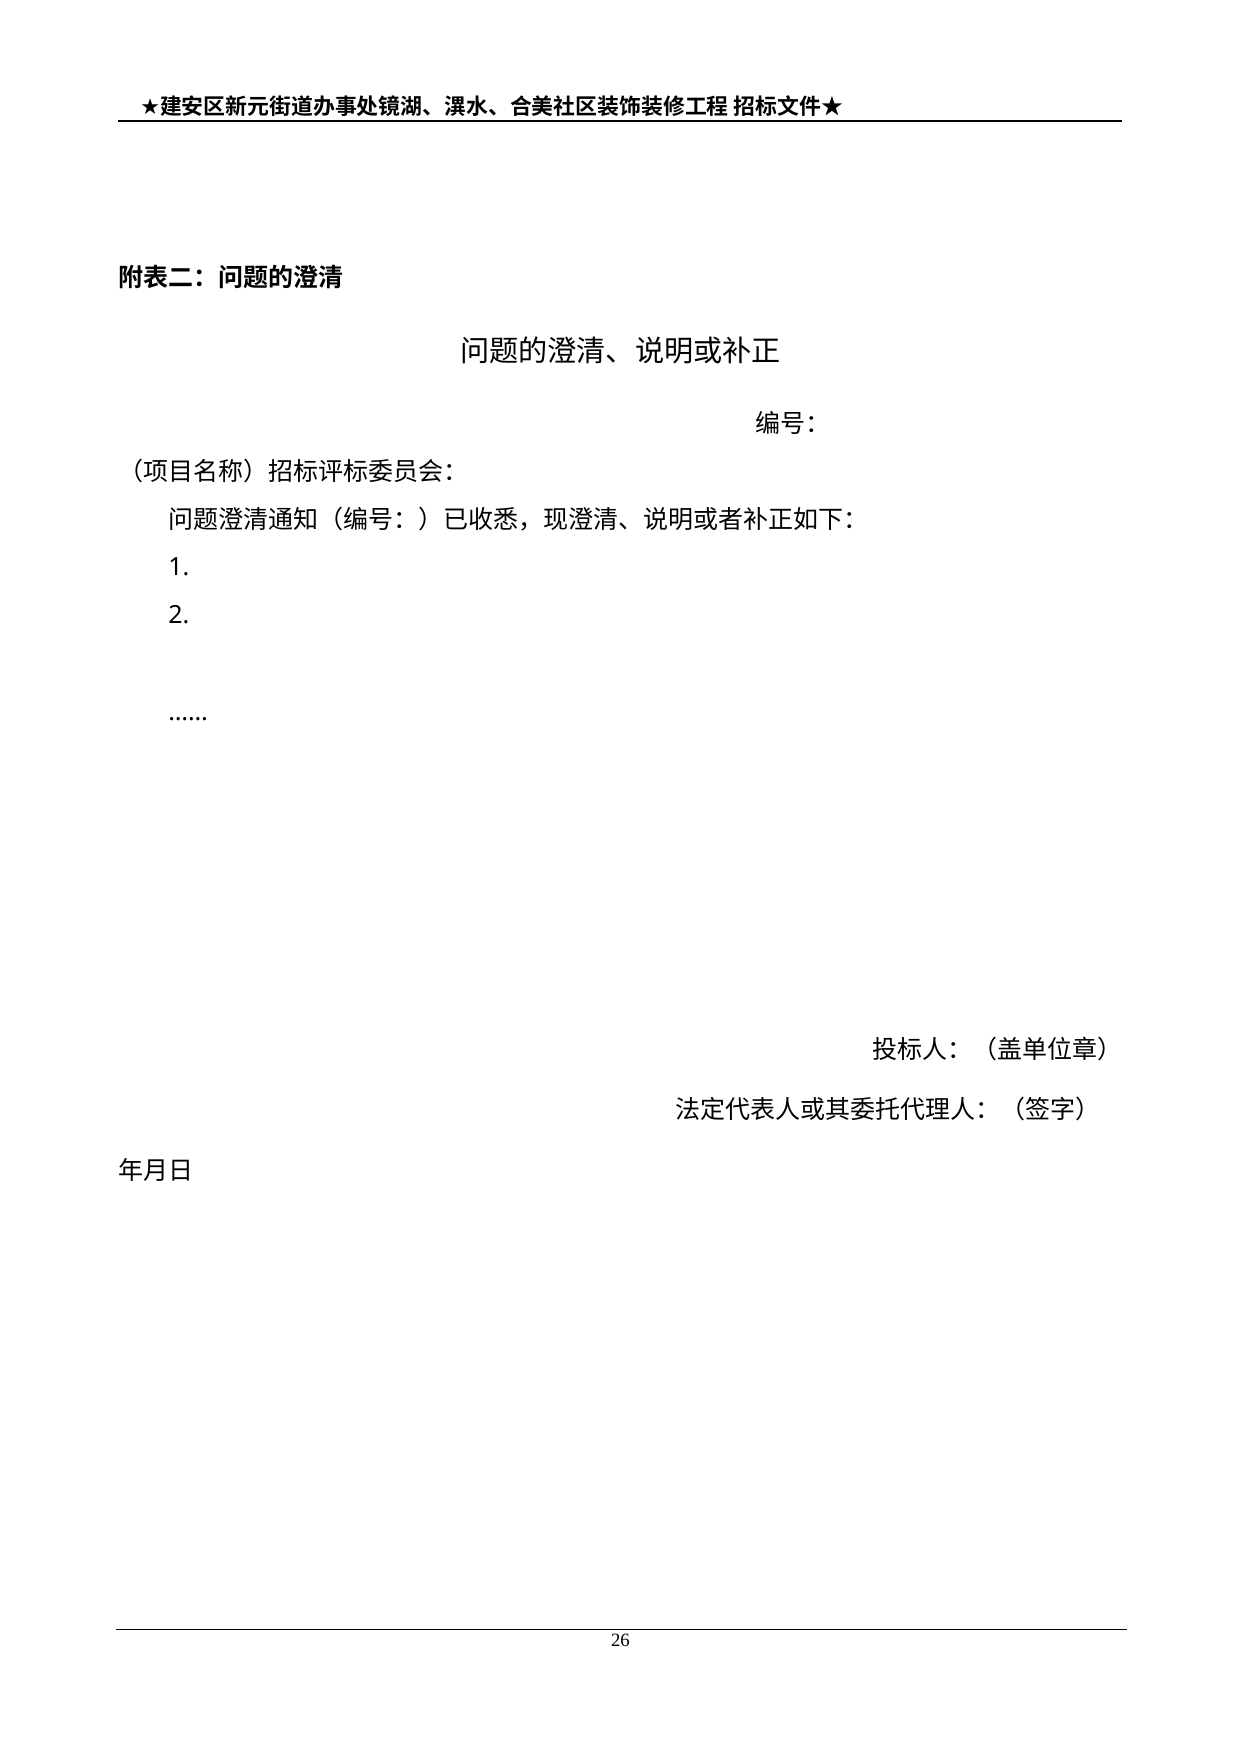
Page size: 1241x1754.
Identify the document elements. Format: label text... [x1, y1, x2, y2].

text （项目名称）招标评标委员会： [118, 446, 1122, 494]
text 附表二：问题的澄清 [118, 251, 1122, 299]
text …… [118, 686, 1122, 734]
text 法定代表人或其委托代理人：（签字） [118, 1084, 1100, 1132]
text 1. [118, 542, 1122, 590]
text 问题澄清通知（编号：）已收悉，现澄清、说明或者补正如下： [118, 494, 1122, 542]
text 编号： [118, 398, 1122, 446]
text 年月日 [118, 1144, 1122, 1193]
text 2. [118, 590, 1122, 638]
text 投标人：（盖单位章） [118, 1023, 1122, 1071]
text 问题的澄清、说明或补正 [118, 324, 1122, 373]
